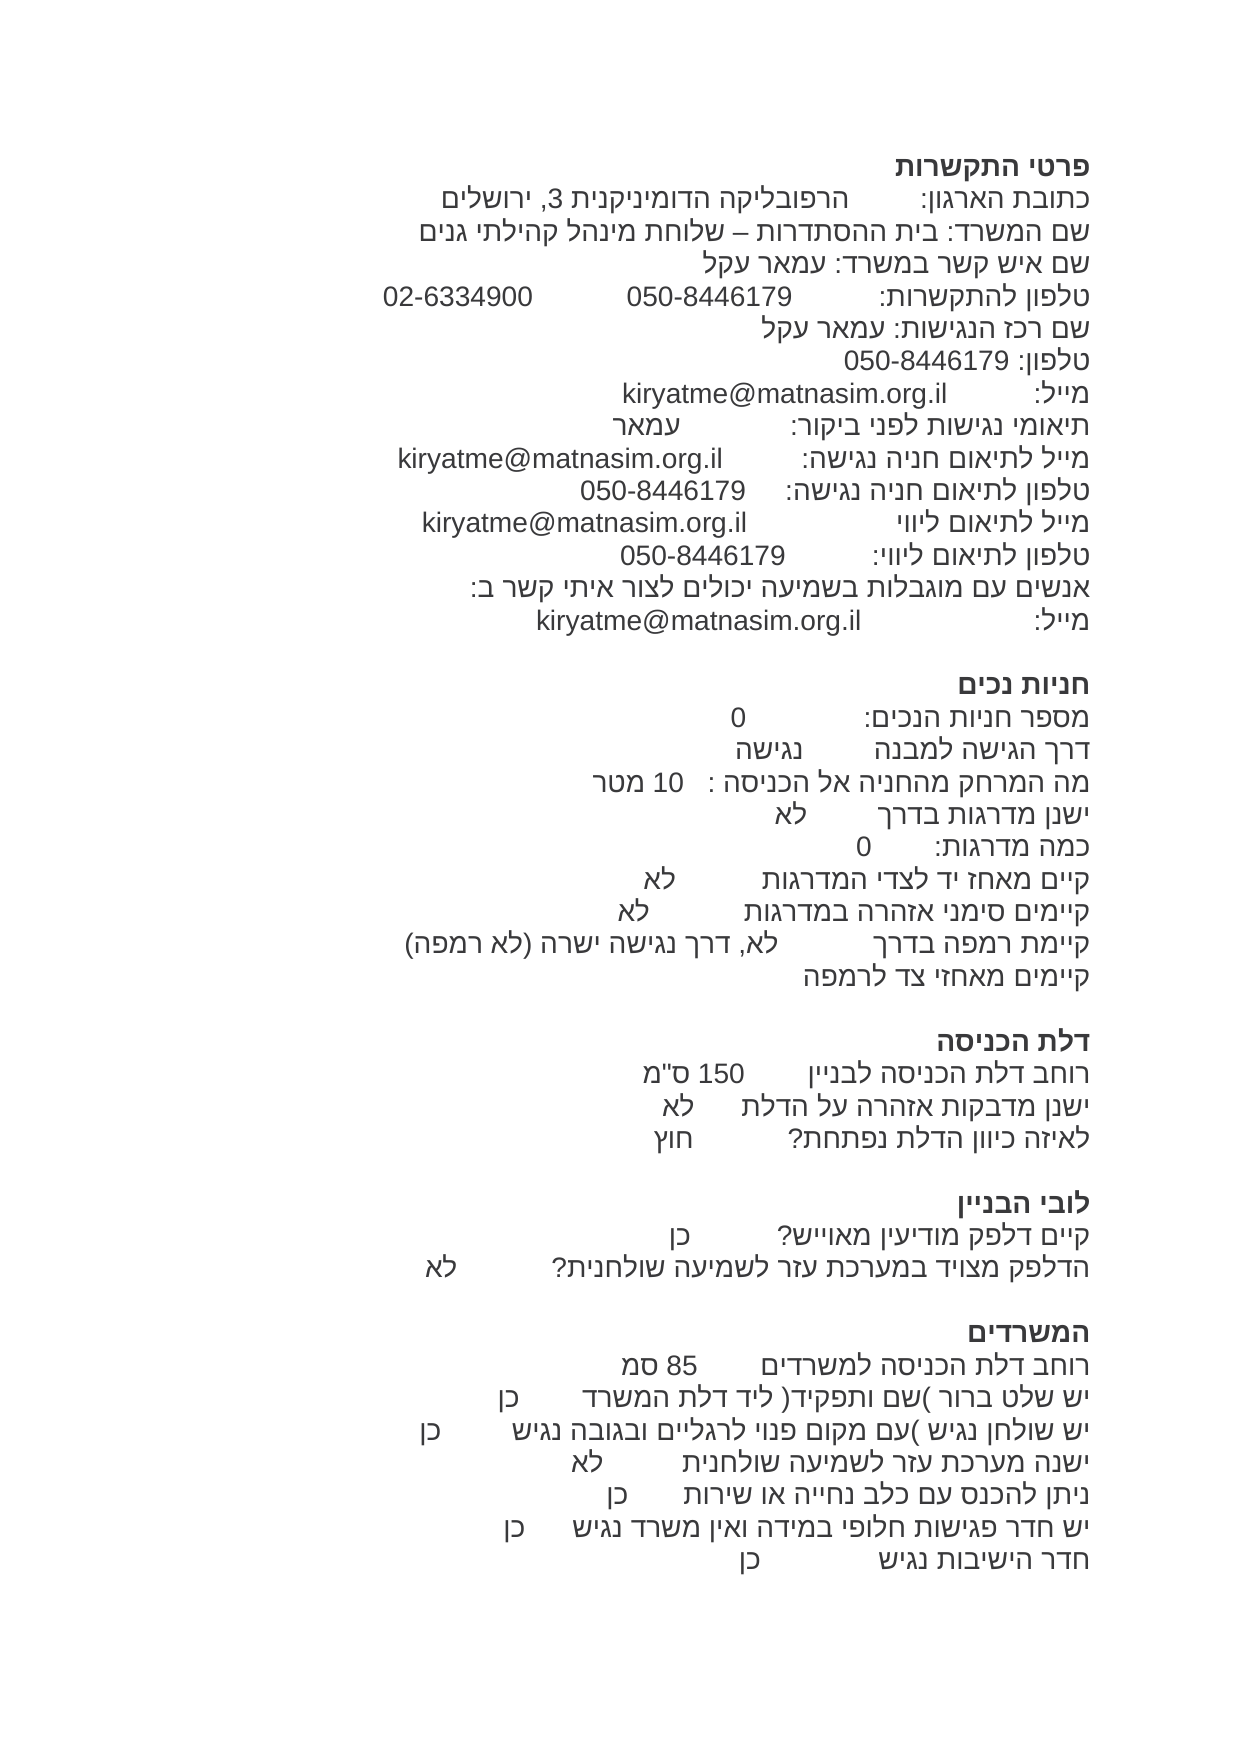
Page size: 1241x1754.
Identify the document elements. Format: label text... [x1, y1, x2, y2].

text רוחב דלת הכניסה למשרדים 85 סמ [150, 1349, 1090, 1381]
text טלפון להתקשרות: 050-8446179 02-6334900 [150, 279, 1090, 312]
text קיים דלפק מודיעין מאוייש? כן [150, 1219, 1090, 1251]
text מייל לתיאום ליווי kiryatme@matnasim.org.il [150, 506, 1090, 539]
text מספר חניות הנכים: 0 [150, 701, 1090, 733]
text טלפון לתיאום חניה נגישה: 050-8446179 [150, 474, 1090, 506]
text ישנן מדרגות בדרך לא [150, 798, 1090, 830]
text מייל: kiryatme@matnasim.org.il [150, 603, 1090, 636]
text קיימים סימני אזהרה במדרגות לא [150, 895, 1090, 927]
text קיימים מאחזי צד לרמפה [150, 960, 1090, 992]
text חדר הישיבות נגיש כן [150, 1543, 1090, 1575]
text כמה מדרגות: 0 [150, 830, 1090, 863]
text אנשים עם מוגבלות בשמיעה יכולים לצור איתי קשר ב: [150, 571, 1090, 603]
text תיאומי נגישות לפני ביקור: עמאר [150, 409, 1090, 442]
text יש שולחן נגיש )עם מקום פנוי לרגליים ובגובה נגיש כן [150, 1413, 1090, 1446]
text פרטי התקשרות [150, 150, 1090, 182]
text לובי הבניין [150, 1187, 1090, 1219]
text טלפון: 050-8446179 [150, 344, 1090, 377]
text ניתן להכנס עם כלב נחייה או שירות כן [150, 1478, 1090, 1511]
text רוחב דלת הכניסה לבניין 150 ס"מ [150, 1057, 1090, 1089]
text שם המשרד: בית ההסתדרות – שלוחת מינהל קהילתי גנים [150, 215, 1090, 247]
text ישנה מערכת עזר לשמיעה שולחנית לא [150, 1446, 1090, 1478]
text כתובת הארגון: הרפובליקה הדומיניקנית 3, ירושלים [150, 182, 1090, 215]
text מייל: kiryatme@matnasim.org.il [150, 377, 1090, 409]
text מה המרחק מהחניה אל הכניסה : 10 מטר [150, 766, 1090, 798]
text קיים מאחז יד לצדי המדרגות לא [150, 863, 1090, 895]
text המשרדים [150, 1316, 1090, 1349]
text דלת הכניסה [150, 1025, 1090, 1057]
text קיימת רמפה בדרך לא, דרך נגישה ישרה (לא רמפה) [150, 927, 1090, 960]
text יש שלט ברור )שם ותפקיד( ליד דלת המשרד כן [150, 1381, 1090, 1413]
text דרך הגישה למבנה נגישה [150, 733, 1090, 766]
text שם איש קשר במשרד: עמאר עקל [150, 247, 1090, 279]
text שם רכז הנגישות: עמאר עקל [150, 312, 1090, 344]
text יש חדר פגישות חלופי במידה ואין משרד נגיש כן [150, 1511, 1090, 1543]
text מייל לתיאום חניה נגישה: kiryatme@matnasim.org.il [150, 442, 1090, 474]
text חניות נכים [150, 668, 1090, 701]
text לאיזה כיוון הדלת נפתחת? חוץ [150, 1122, 1090, 1154]
text ישנן מדבקות אזהרה על הדלת לא [150, 1089, 1090, 1122]
text הדלפק מצויד במערכת עזר לשמיעה שולחנית? לא [150, 1251, 1090, 1284]
text טלפון לתיאום ליווי: 050-8446179 [150, 539, 1090, 571]
